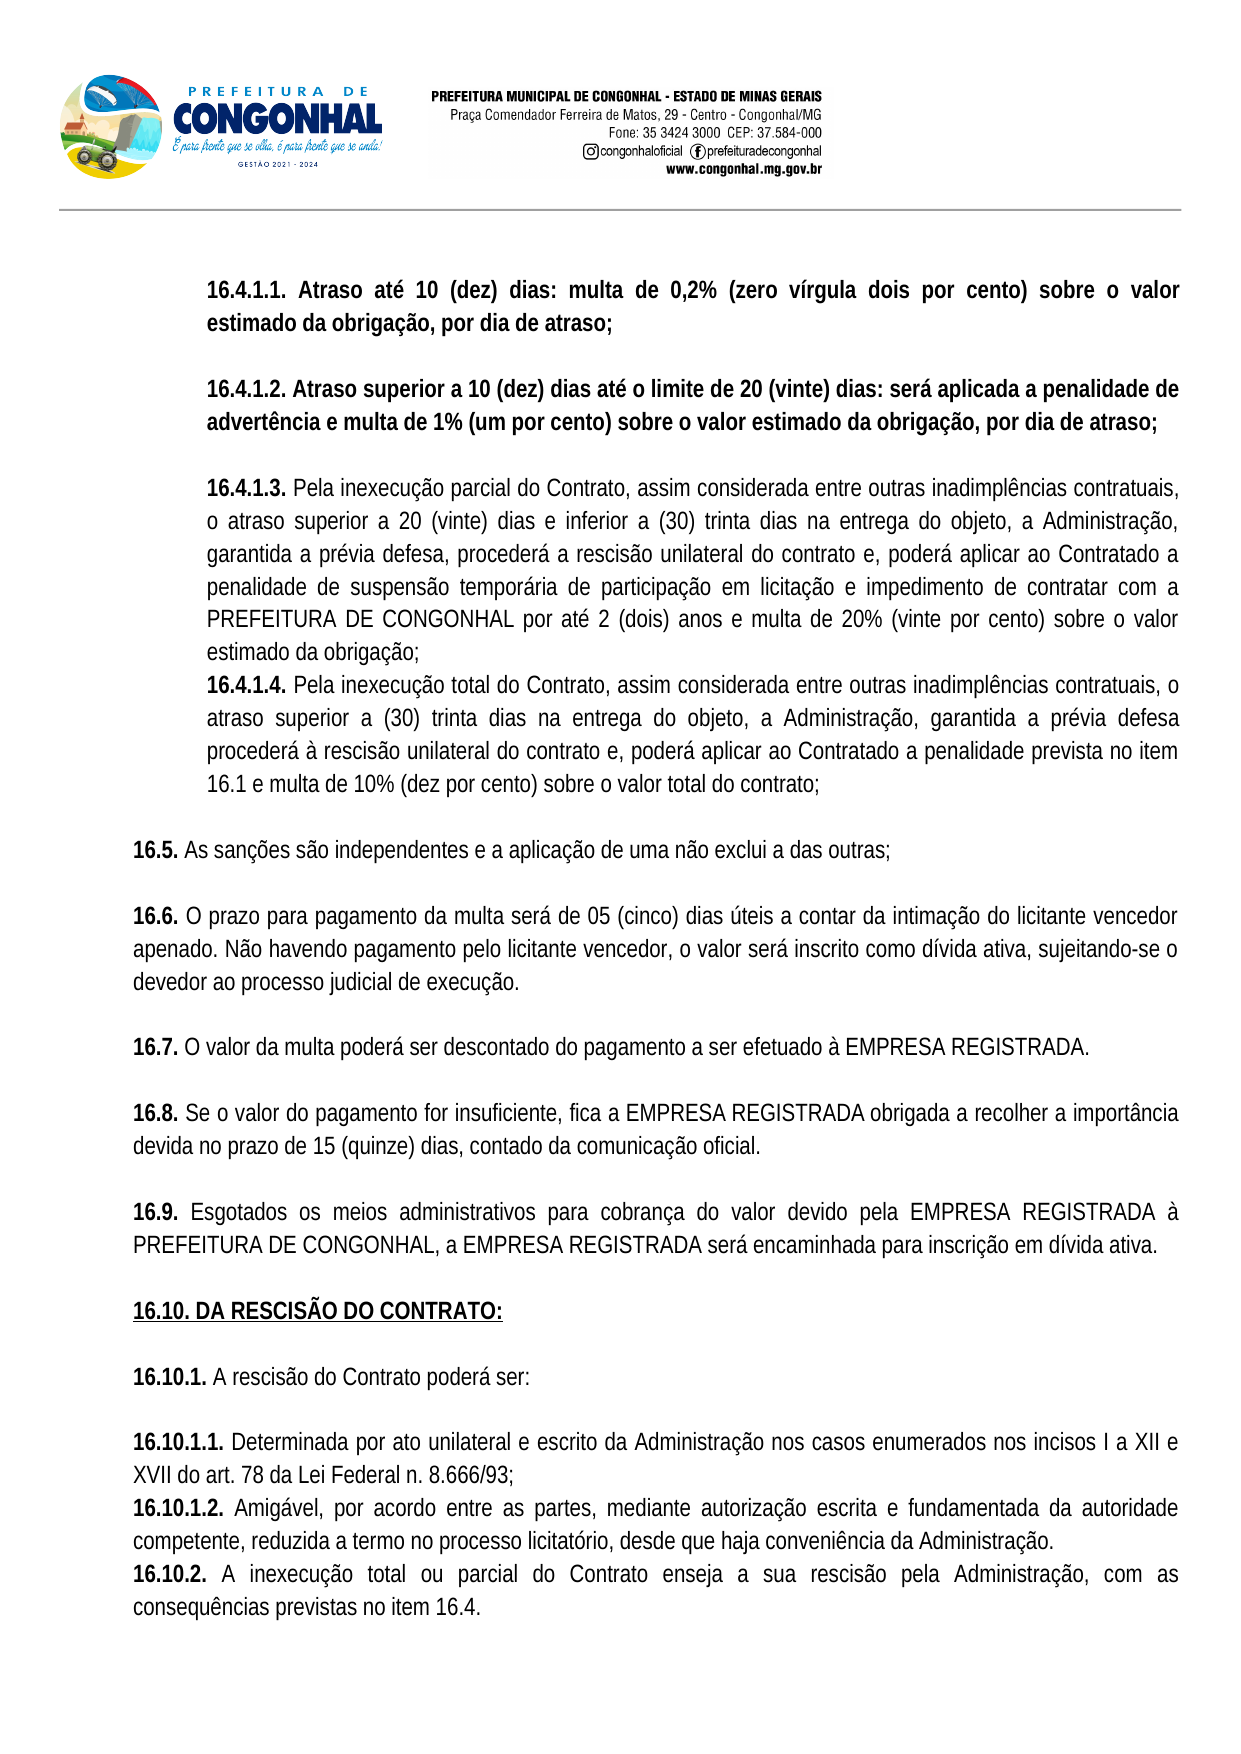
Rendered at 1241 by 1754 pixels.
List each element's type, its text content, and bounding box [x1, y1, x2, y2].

text 16.9. Esgotados os meios administrativos para cobrança do valor devido pela EMPRESA REGISTRADA à PREFEITURA DE CONGONHAL, a EMPRESA REGISTRADA será encaminhada para inscrição em dívida ativa. [133, 1197, 1181, 1258]
text 16.4.1.2. Atraso superior a 10 (dez) dias até o limite de 20 (vinte) dias: será aplicada a penalidade de advertência e multa de 1% (um por cento) sobre o valor estimado da obrigação, por dia de atraso; [207, 374, 1181, 436]
text 16.7. O valor da multa poderá ser descontado do pagamento a ser efetuado à EMPRESA REGISTRADA. [133, 1032, 1181, 1061]
picture [427, 87, 835, 179]
text 16.4.1.4. Pela inexecução total do Contrato, assim considerada entre outras inadimplências contratuais, o atraso superior a (30) trinta dias na entrega do objeto, a Administração, garantida a prévia defesa procederá à rescisão unilateral do contrato e, poderá aplicar ao Contratado a penalidade prevista no item 16.1 e multa de 10% (dez por cento) sobre o valor total do contrato; [207, 670, 1181, 798]
text 16.10.1. A rescisão do Contrato poderá ser: [133, 1361, 1181, 1390]
text 16.5. As sanções são independentes e a aplicação de uma não exclui a das outras; [133, 835, 1181, 863]
text 16.8. Se o valor do pagamento for insuficiente, fica a EMPRESA REGISTRADA obrigada a recolher a importância devida no prazo de 15 (quinze) dias, contado da comunicação oficial. [133, 1098, 1181, 1160]
text 16.10. DA RESCISÃO DO CONTRATO: [133, 1296, 1181, 1324]
text 16.4.1.3. Pela inexecução parcial do Contrato, assim considerada entre outras inadimplências contratuais, o atraso superior a 20 (vinte) dias e inferior a (30) trinta dias na entrega do objeto, a Administração, garantida a prévia defesa, procederá a rescisão unilateral do contrato e, poderá aplicar ao Contratado a penalidade de suspensão temporária de participação em licitação e impedimento de contratar com a PREFEITURA DE CONGONHAL por até 2 (dois) anos e multa de 20% (vinte por cento) sobre o valor estimado da obrigação; [207, 473, 1181, 666]
picture [59, 71, 383, 179]
text 16.10.1.1. Determinada por ato unilateral e escrito da Administração nos casos enumerados nos incisos I a XII e XVII do art. 78 da Lei Federal n. 8.666/93; [133, 1427, 1181, 1489]
text 16.6. O prazo para pagamento da multa será de 05 (cinco) dias úteis a contar da intimação do licitante vencedor apenado. Não havendo pagamento pelo licitante vencedor, o valor será inscrito como dívida ativa, sujeitando-se o devedor ao processo judicial de execução. [133, 901, 1181, 995]
text 16.10.1.2. Amigável, por acordo entre as partes, mediante autorização escrita e fundamentada da autoridade competente, reduzida a termo no processo licitatório, desde que haja conveniência da Administração. [133, 1493, 1181, 1555]
text 16.10.2. A inexecução total ou parcial do Contrato enseja a sua rescisão pela Administração, com as consequências previstas no item 16.4. [133, 1559, 1181, 1621]
text 16.4.1.1. Atraso até 10 (dez) dias: multa de 0,2% (zero vírgula dois por cento) sobre o valor estimado da obrigação, por dia de atraso; [207, 275, 1181, 337]
